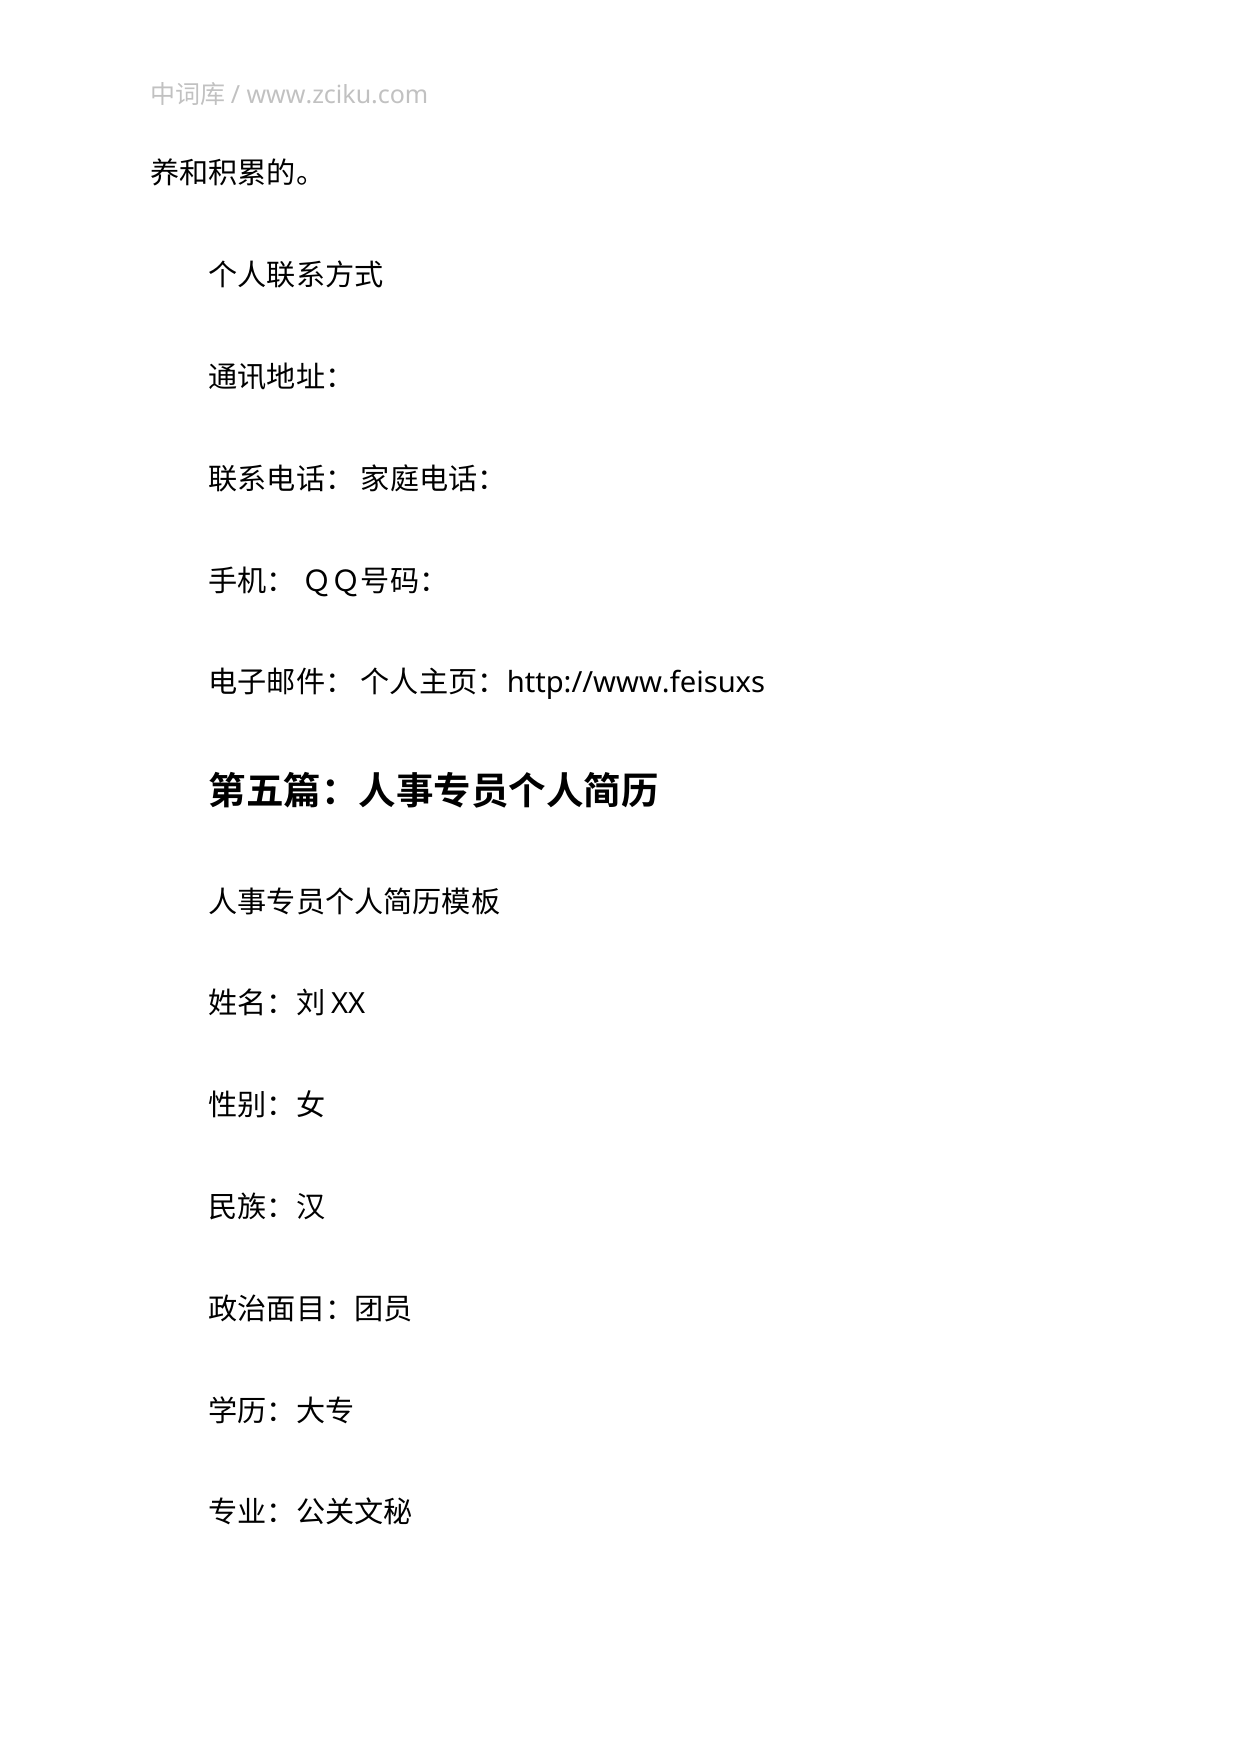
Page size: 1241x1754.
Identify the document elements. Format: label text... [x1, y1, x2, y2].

text 电子邮件： 个人主页：http://www.feisuxs [150, 659, 1090, 701]
text 政治面目：团员 [150, 1286, 1090, 1328]
text 性别：女 [150, 1082, 1090, 1124]
text 通讯地址： [150, 353, 1090, 396]
text 学历：大专 [150, 1387, 1090, 1429]
text 第五篇：人事专员个人简历 [150, 761, 1090, 815]
text 民族：汉 [150, 1184, 1090, 1226]
text 个人联系方式 [150, 252, 1090, 294]
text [150, 150, 1090, 192]
text 专业：公关文秘 [150, 1489, 1090, 1531]
text 人事专员个人简历模板 [150, 878, 1090, 921]
text 姓名：刘XX [150, 980, 1090, 1022]
text 手机： ＱＱ号码： [150, 557, 1090, 599]
text 联系电话： 家庭电话： [150, 455, 1090, 498]
